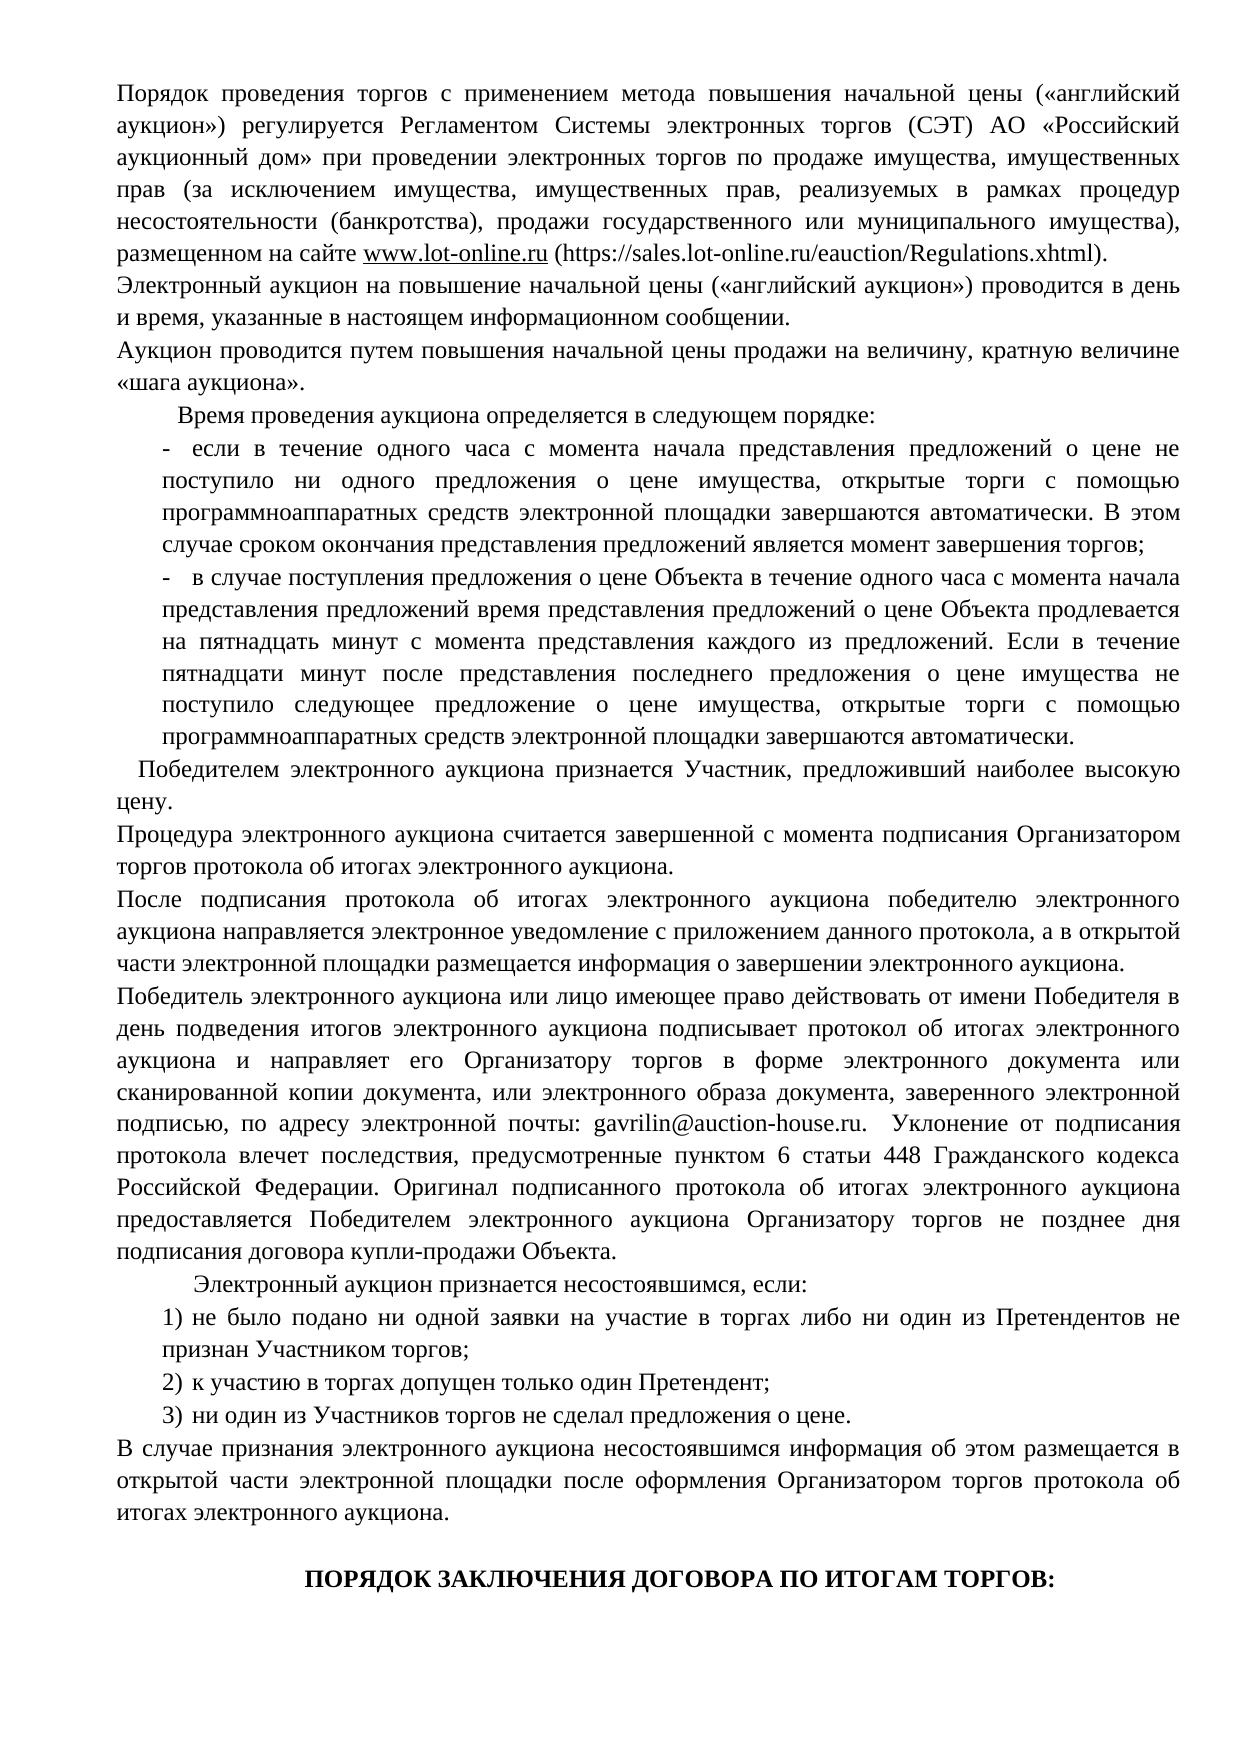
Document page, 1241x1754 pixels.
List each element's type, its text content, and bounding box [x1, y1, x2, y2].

list если в течение одного часа с момента начала представления предложений о цене не поступило ни одного предложения о цене имущества, открытые торги с помощью программноаппаратных средств электронной площадки завершаются автоматически. В этом случае сроком окончания представления предложений является момент завершения торгов; [162, 433, 1181, 558]
list не было подано ни одной заявки на участие в торгах либо ни один из Претендентов не признан Участником торгов; [162, 1302, 1181, 1363]
text После подписания протокола об итогах электронного аукциона победителю электронного аукциона направляется электронное уведомление с приложением данного протокола, а в открытой части электронной площадки размещается информация о завершении электронного аукциона. [116, 884, 1181, 977]
text Электронный аукцион признается несостоявшимся, если: [193, 1269, 1181, 1298]
list ни один из Участников торгов не сделал предложения о цене. [162, 1400, 1181, 1429]
text Аукцион проводится путем повышения начальной цены продажи на величину, кратную величине «шага аукциона». [116, 336, 1181, 396]
text Процедура электронного аукциона считается завершенной с момента подписания Организатором торгов протокола об итогах электронного аукциона. [116, 819, 1181, 880]
text ПОРЯДОК ЗАКЛЮЧЕНИЯ ДОГОВОРА ПО ИТОГАМ ТОРГОВ: [304, 1564, 1181, 1593]
text В случае признания электронного аукциона несостоявшимся информация об этом размещается в открытой части электронной площадки после оформления Организатором торгов протокола об итогах электронного аукциона. [116, 1433, 1181, 1526]
text Победителем электронного аукциона признается Участник, предложивший наиболее высокую цену. [116, 754, 1181, 815]
text Время проведения аукциона определяется в следующем порядке: [177, 400, 1181, 429]
text Порядок проведения торгов с применением метода повышения начальной цены («английский аукцион») регулируется Регламентом Системы электронных торгов (СЭТ) АО «Российский аукционный дом» при проведении электронных торгов по продаже имущества, имущественных прав (за исключением имущества, имущественных прав, реализуемых в рамках процедур несостоятельности (банкротства), продажи государственного или муниципального имущества), размещенном на сайте www.lot-online.ru (https://sales.lot-online.ru/eauction/Regulations.xhtml). [116, 78, 1181, 266]
text Победитель электронного аукциона или лицо имеющее право действовать от имени Победителя в день подведения итогов электронного аукциона подписывает протокол об итогах электронного аукциона и направляет его Организатору торгов в форме электронного документа или сканированной копии документа, или электронного образа документа, заверенного электронной подписью, по адресу электронной почты: gavrilin@auction-house.ru. Уклонение от подписания протокола влечет последствия, предусмотренные пунктом 6 статьи 448 Гражданского кодекса Российской Федерации. Оригинал подписанного протокола об итогах электронного аукциона предоставляется Победителем электронного аукциона Организатору торгов не позднее дня подписания договора купли-продажи Объекта. [116, 981, 1181, 1265]
list в случае поступления предложения о цене Объекта в течение одного часа с момента начала представления предложений время представления предложений о цене Объекта продлевается на пятнадцать минут с момента представления каждого из предложений. Если в течение пятнадцати минут после представления последнего предложения о цене имущества не поступило следующее предложение о цене имущества, открытые торги с помощью программноаппаратных средств электронной площадки завершаются автоматически. [162, 562, 1181, 750]
list к участию в торгах допущен только один Претендент; [162, 1367, 1181, 1396]
text Электронный аукцион на повышение начальной цены («английский аукцион») проводится в день и время, указанные в настоящем информационном сообщении. [116, 271, 1181, 331]
